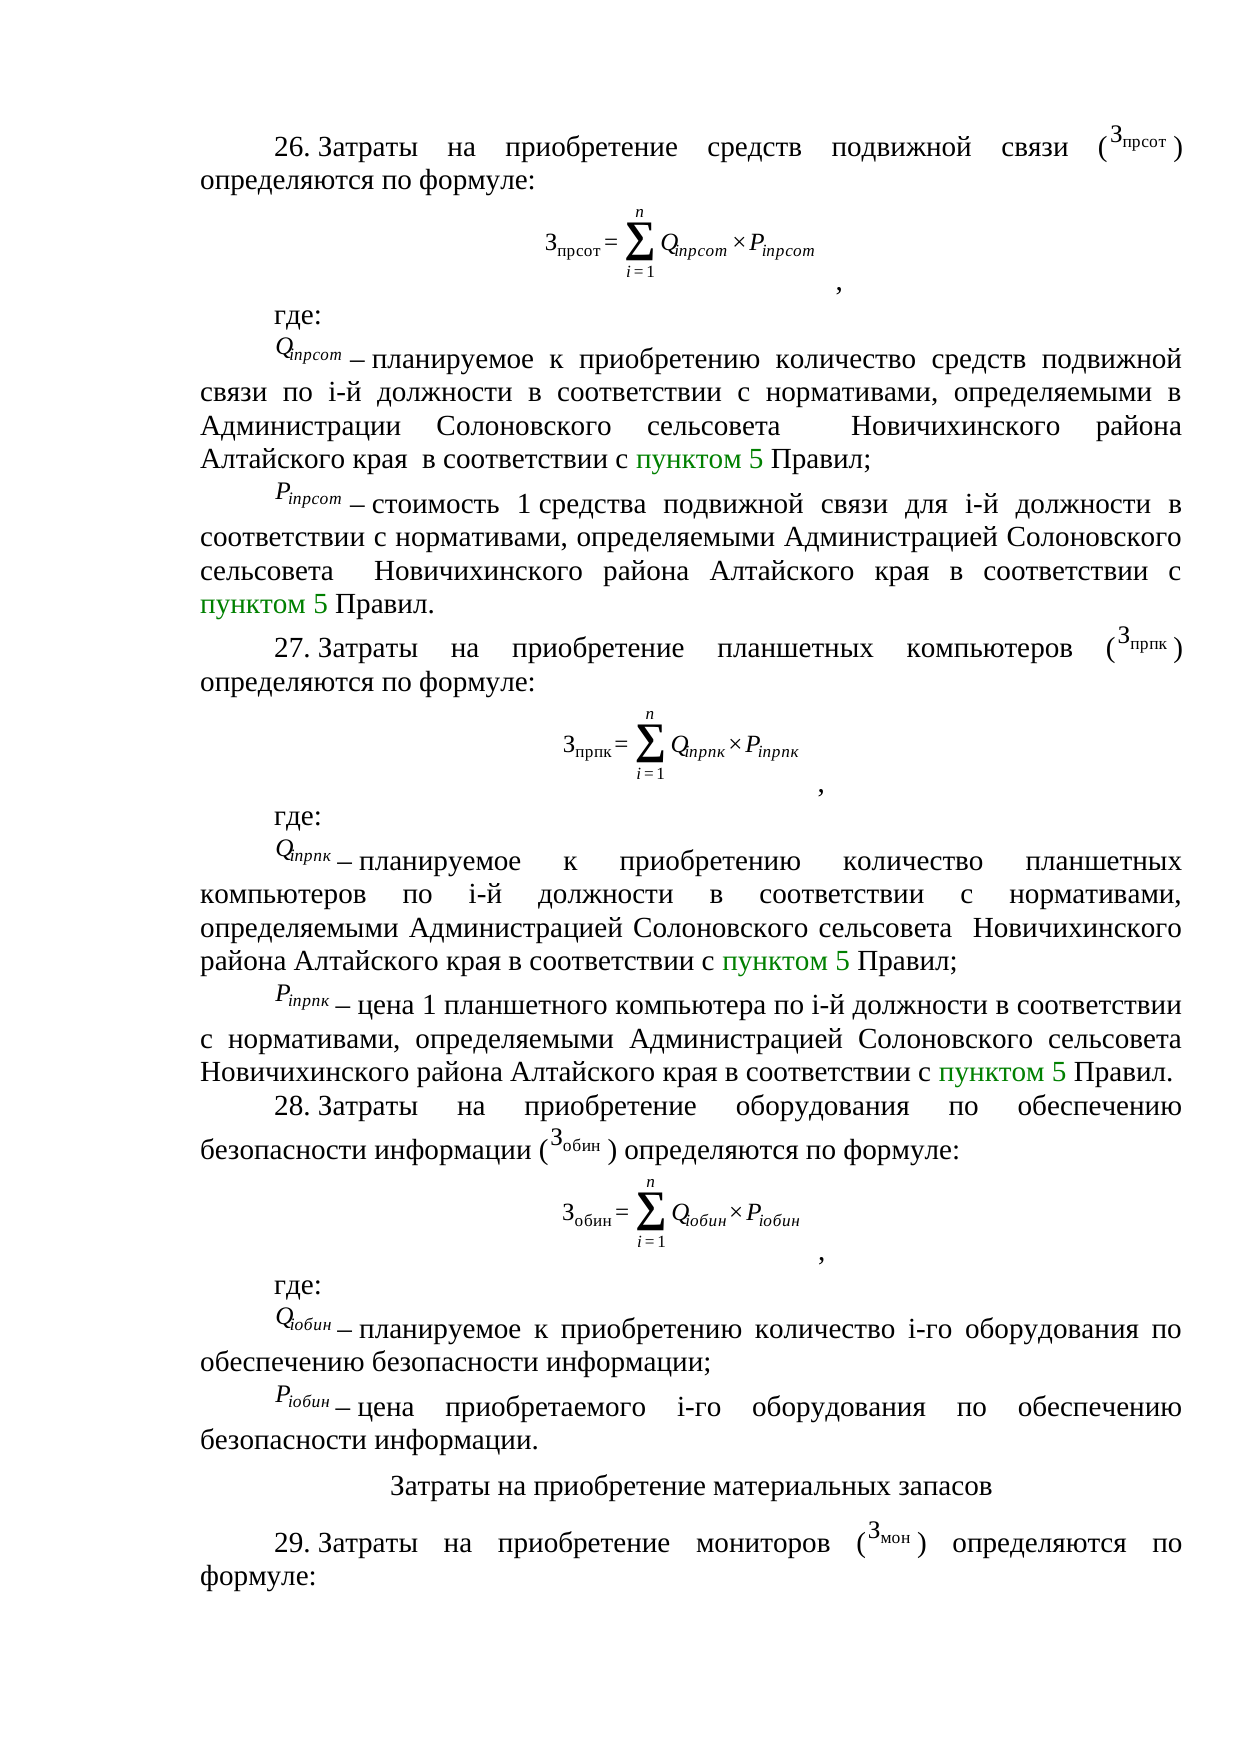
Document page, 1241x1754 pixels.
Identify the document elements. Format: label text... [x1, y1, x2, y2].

text – цена 1 планшетного компьютера по i-й должности в соответствии с нормативами, определяемыми Администрацией Солоновского сельсовета Новичихинского района Алтайского края в соответствии с пунктом 5 Правил. [200, 977, 1183, 1088]
text 26. Затраты на приобретение средств подвижной связи () определяются по формуле: [200, 118, 1183, 196]
text где: [200, 1267, 1183, 1300]
text , [200, 1166, 1183, 1267]
text – планируемое к приобретению количество i-гo оборудования по обеспечению безопасности информации; [200, 1300, 1183, 1378]
text – стоимость 1 средства подвижной связи для i-й должности в соответствии с нормативами, определяемыми Администрацией Солоновского сельсовета Новичихинского района Алтайского края в соответствии с пунктом 5 Правил. [200, 475, 1183, 620]
text где: [200, 297, 1183, 330]
text где: [200, 798, 1183, 832]
text 28. Затраты на приобретение оборудования по обеспечению безопасности информации () определяются по формуле: [200, 1088, 1183, 1166]
text 29. Затраты на приобретение мониторов () определяются по формуле: [200, 1514, 1183, 1592]
text Затраты на приобретение материальных запасов [200, 1468, 1183, 1502]
text , [200, 698, 1183, 798]
text 27. Затраты на приобретение планшетных компьютеров () определяются по формуле: [200, 620, 1183, 698]
text – планируемое к приобретению количество средств подвижной связи по i-й должности в соответствии с нормативами, определяемыми в Администрации Солоновского сельсовета Новичихинского района Алтайского края в соответствии с пунктом 5 Правил; [200, 330, 1183, 475]
text , [200, 196, 1183, 297]
text – цена приобретаемого i-гo оборудования по обеспечению безопасности информации. [200, 1378, 1183, 1456]
text – планируемое к приобретению количество планшетных компьютеров по i-й должности в соответствии с нормативами, определяемыми Администрацией Солоновского сельсовета Новичихинского района Алтайского края в соответствии с пунктом 5 Правил; [200, 832, 1183, 977]
